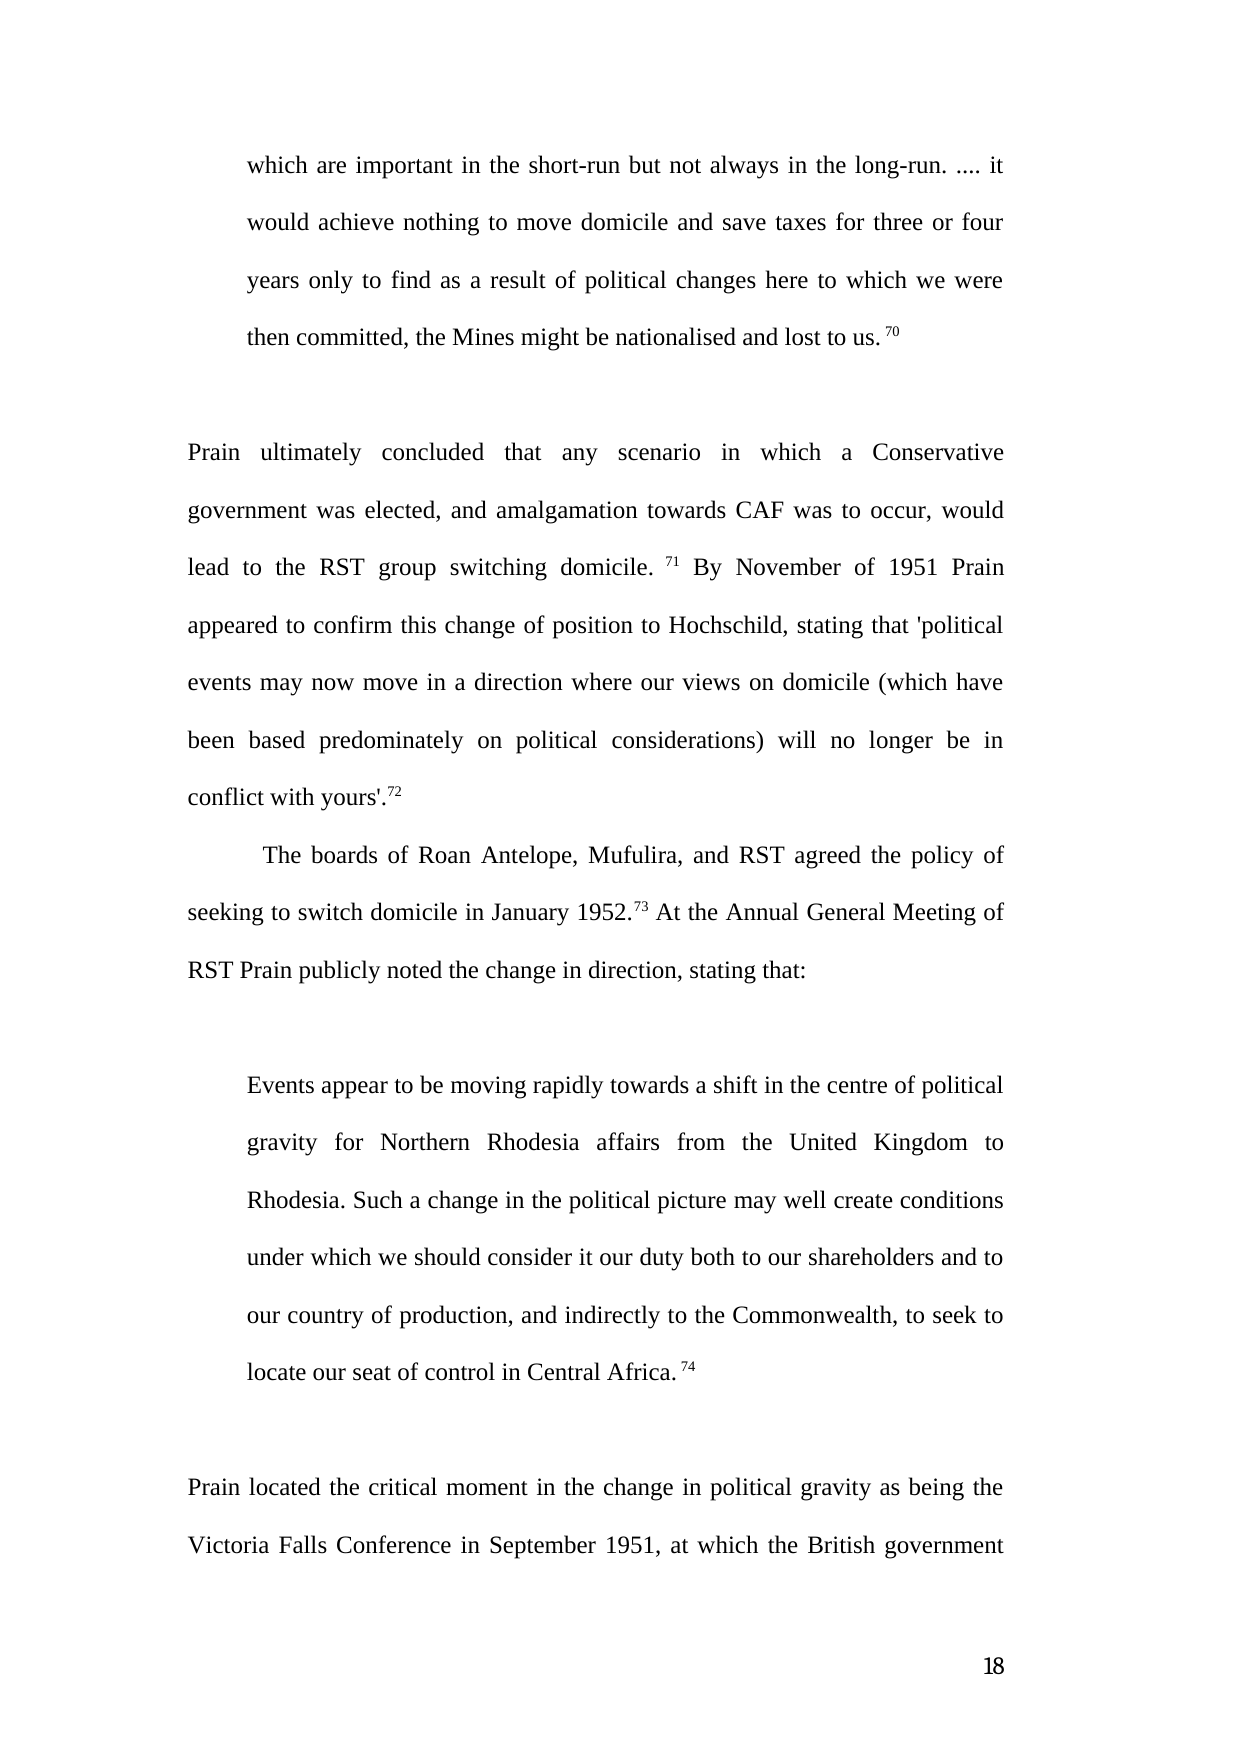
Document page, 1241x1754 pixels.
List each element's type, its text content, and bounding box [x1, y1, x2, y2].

text Events appear to be moving rapidly towards a shift in the centre of political gravity for Northern Rhodesia affairs from the United Kingdom to Rhodesia. Such a change in the political picture may well create conditions under which we should consider it our duty both to our shareholders and to our country of production, and indirectly to the Commonwealth, to seek to locate our seat of control in Central Africa. [247, 1070, 1005, 1386]
text Prain ultimately concluded that any scenario in which a Conservative government was elected, and amalgamation towards CAF was to occur, would lead to the RST group switching domicile. By November of 1951 Prain appeared to confirm this change of position to Hochschild, stating that 'political events may now move in a direction where our views on domicile (which have been based predominately on political considerations) will no longer be in conflict with yours'. [187, 437, 1005, 811]
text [187, 1472, 1005, 1559]
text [247, 150, 1005, 351]
text The boards of Roan Antelope, Mufulira, and RST agreed the policy of seeking to switch domicile in January 1952. At the Annual General Meeting of RST Prain publicly noted the change in direction, stating that: [187, 840, 1005, 984]
